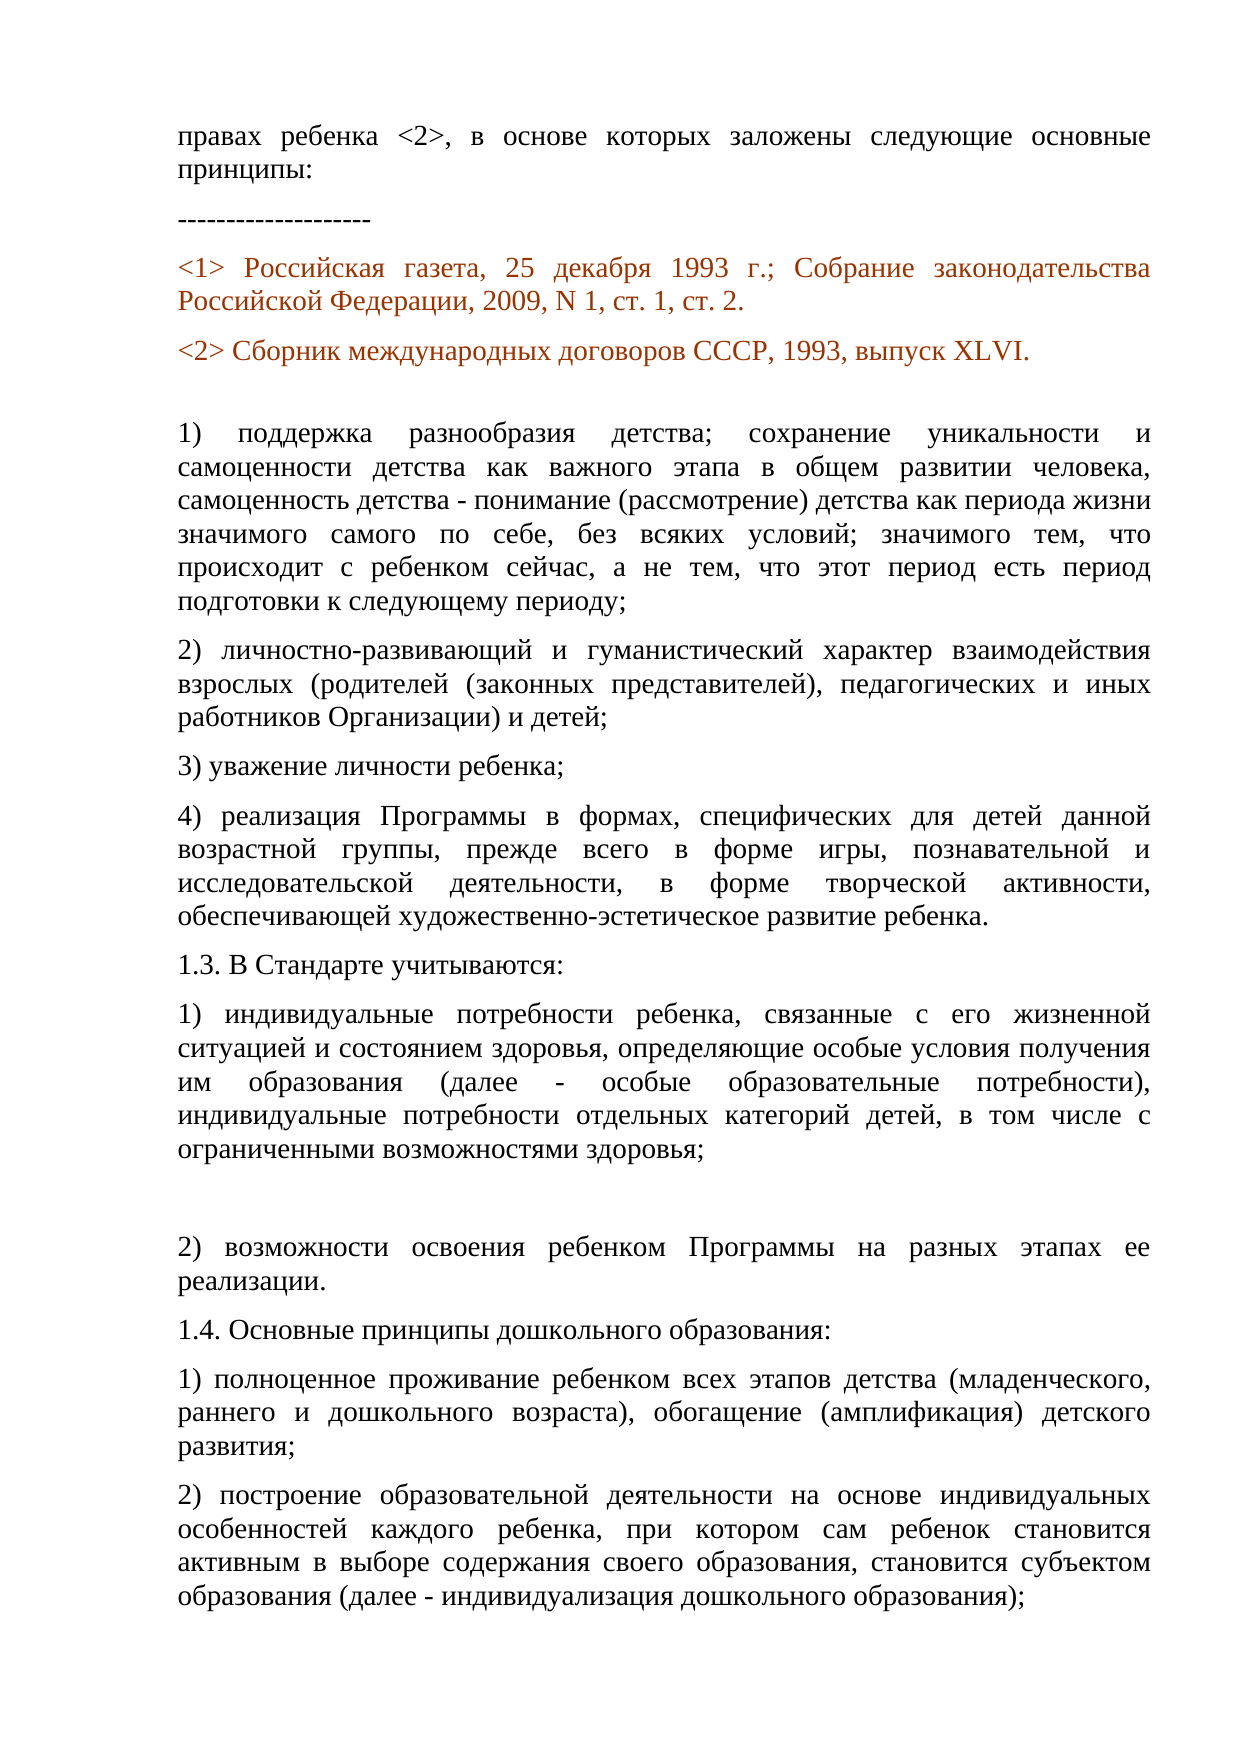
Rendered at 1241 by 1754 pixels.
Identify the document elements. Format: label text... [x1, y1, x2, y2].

text 1.4. Основные принципы дошкольного образования: [177, 1312, 1152, 1345]
text 2) построение образовательной деятельности на основе индивидуальных особенностей каждого ребенка, при котором сам ребенок становится активным в выборе содержания своего образования, становится субъектом образования (далее - индивидуализация дошкольного образования); [177, 1477, 1152, 1611]
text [177, 118, 1152, 185]
text -------------------- [177, 201, 1152, 234]
text 4) реализация Программы в формах, специфических для детей данной возрастной группы, прежде всего в форме игры, познавательной и исследовательской деятельности, в форме творческой активности, обеспечивающей художественно-эстетическое развитие ребенка. [177, 798, 1152, 932]
text 1) полноценное проживание ребенком всех этапов детства (младенческого, раннего и дошкольного возраста), обогащение (амплификация) детского развития; [177, 1361, 1152, 1462]
text 2) личностно-развивающий и гуманистический характер взаимодействия взрослых (родителей (законных представителей), педагогических и иных работников Организации) и детей; [177, 632, 1152, 733]
text <1> Российская газета, 25 декабря .; Собрание законодательства Российской Федерации, 2009, N 1, ст. 1, ст. 2. [177, 250, 1152, 317]
text 1.3. В Стандарте учитываются: [177, 947, 1152, 981]
text 2) возможности освоения ребенком Программы на разных этапах ее реализации. [177, 1229, 1152, 1296]
text 1) индивидуальные потребности ребенка, связанные с его жизненной ситуацией и состоянием здоровья, определяющие особые условия получения им образования (далее - особые образовательные потребности), индивидуальные потребности отдельных категорий детей, в том числе с ограниченными возможностями здоровья; [177, 997, 1152, 1164]
text <2> Сборник международных договоров СССР, 1993, выпуск XLVI. [177, 333, 1152, 366]
text 3) уважение личности ребенка; [177, 748, 1152, 782]
text 1) поддержка разнообразия детства; сохранение уникальности и самоценности детства как важного этапа в общем развитии человека, самоценность детства - понимание (рассмотрение) детства как периода жизни значимого самого по себе, без всяких условий; значимого тем, что происходит с ребенком сейчас, а не тем, что этот период есть период подготовки к следующему периоду; [177, 415, 1152, 617]
